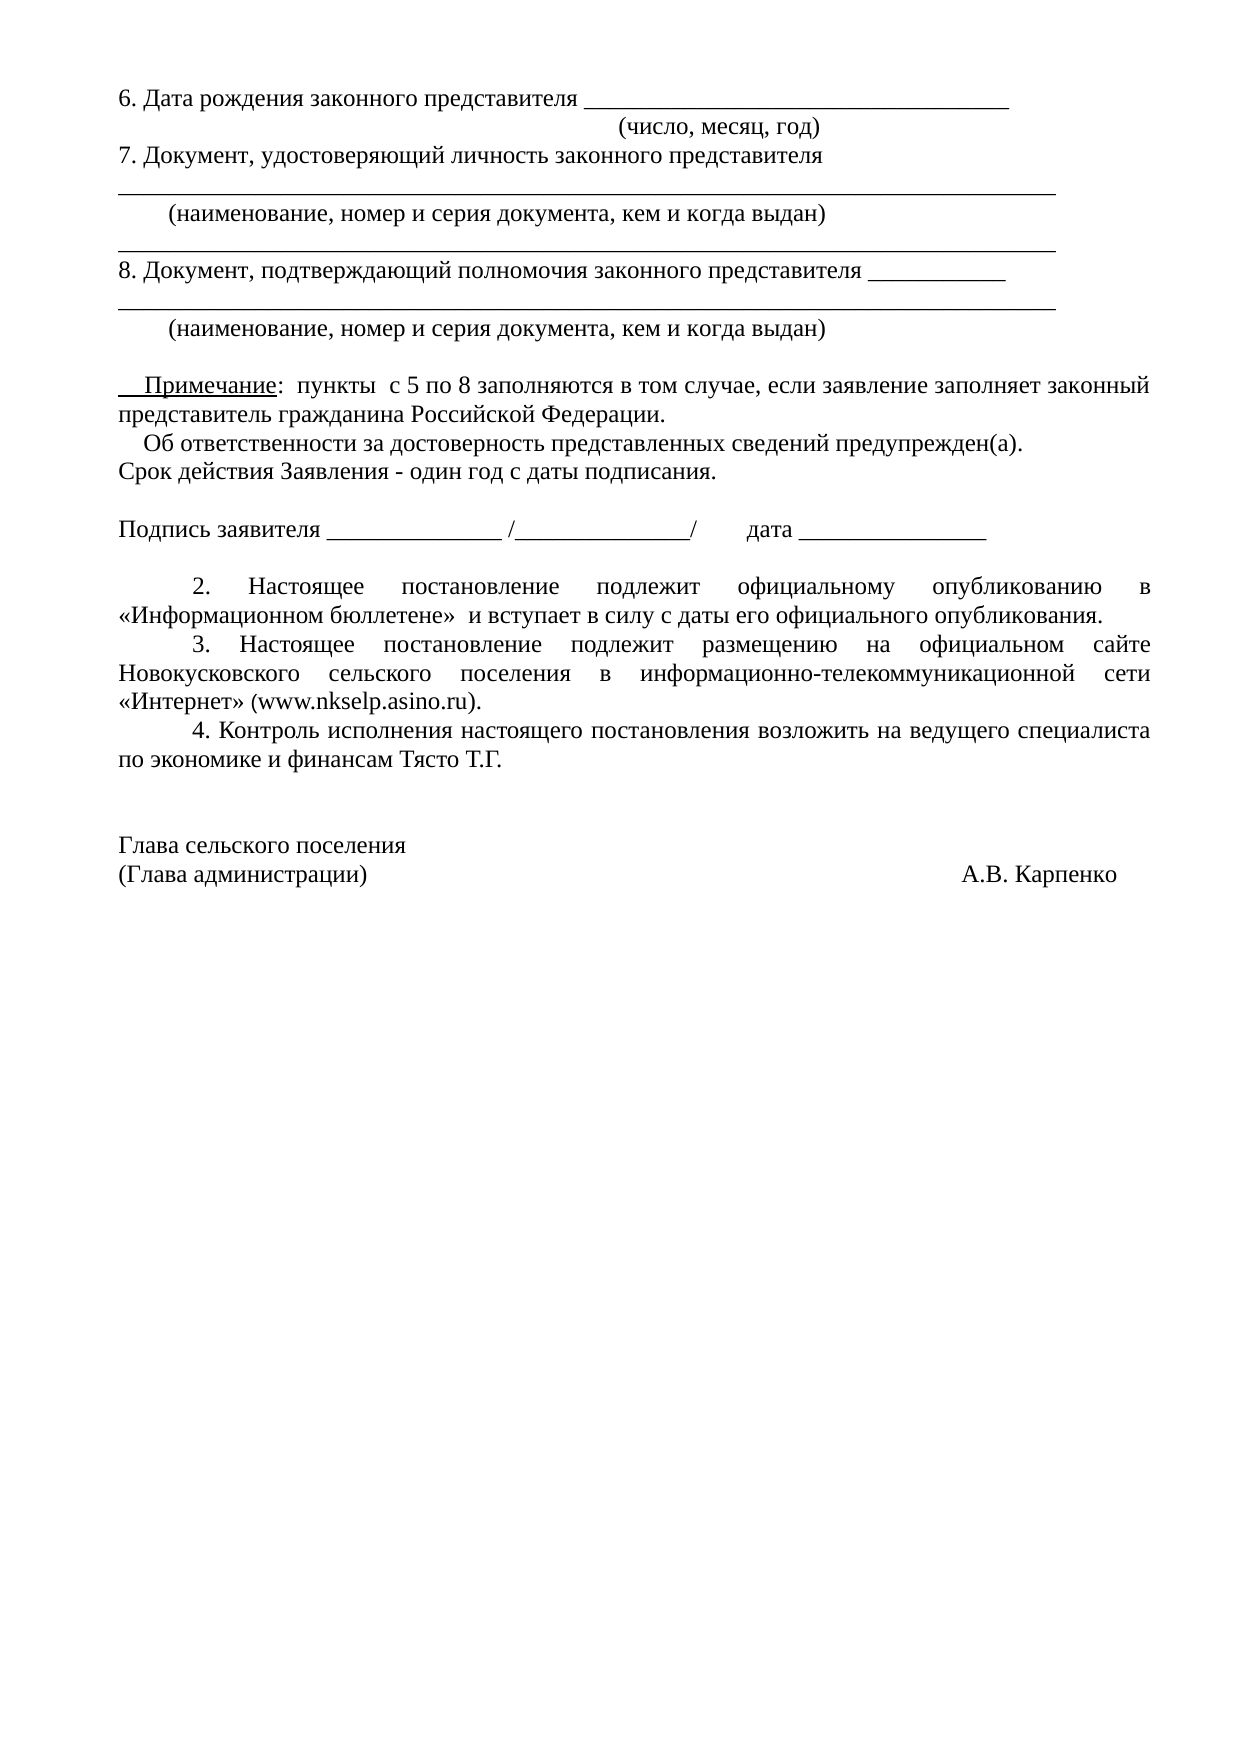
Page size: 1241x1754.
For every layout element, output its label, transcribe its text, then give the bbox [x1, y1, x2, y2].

text ___________________________________________________________________________ [118, 226, 1152, 255]
text 7. Документ, удостоверяющий личность законного представителя [118, 140, 1152, 169]
text 2. Настоящее постановление подлежит официальному опубликованию в «Информационном бюллетене» и вступает в силу с даты его официального опубликования. [118, 571, 1152, 629]
text Глава сельского поселения [118, 830, 1152, 859]
text (Глава администрации) А.В. Карпенко [118, 859, 1152, 888]
text (наименование, номер и серия документа, кем и когда выдан) [118, 313, 1152, 341]
text Срок действия Заявления - один год с даты подписания. [118, 456, 1152, 485]
text 6. Дата рождения законного представителя __________________________________ [118, 83, 1152, 111]
text (число, месяц, год) [118, 111, 1152, 140]
text ___________________________________________________________________________ [118, 284, 1152, 313]
text (наименование, номер и серия документа, кем и когда выдан) [118, 198, 1152, 226]
text ___________________________________________________________________________ [118, 169, 1152, 198]
text Об ответственности за достоверность представленных сведений предупрежден(а). [118, 428, 1152, 456]
text 4. Контроль исполнения настоящего постановления возложить на ведущего специалиста по экономике и финансам Тясто Т.Г. [118, 715, 1152, 773]
text Подпись заявителя ______________ /______________/ дата _______________ [118, 514, 1152, 543]
text Примечание: пункты с 5 по 8 заполняются в том случае, если заявление заполняет законный представитель гражданина Российской Федерации. [118, 370, 1152, 428]
text 3. Настоящее постановление подлежит размещению на официальном сайте Новокусковского сельского поселения в информационно-телекоммуникационной сети «Интернет» (www.nkselp.asino.ru). [118, 629, 1152, 715]
text 8. Документ, подтверждающий полномочия законного представителя ___________ [118, 255, 1152, 284]
